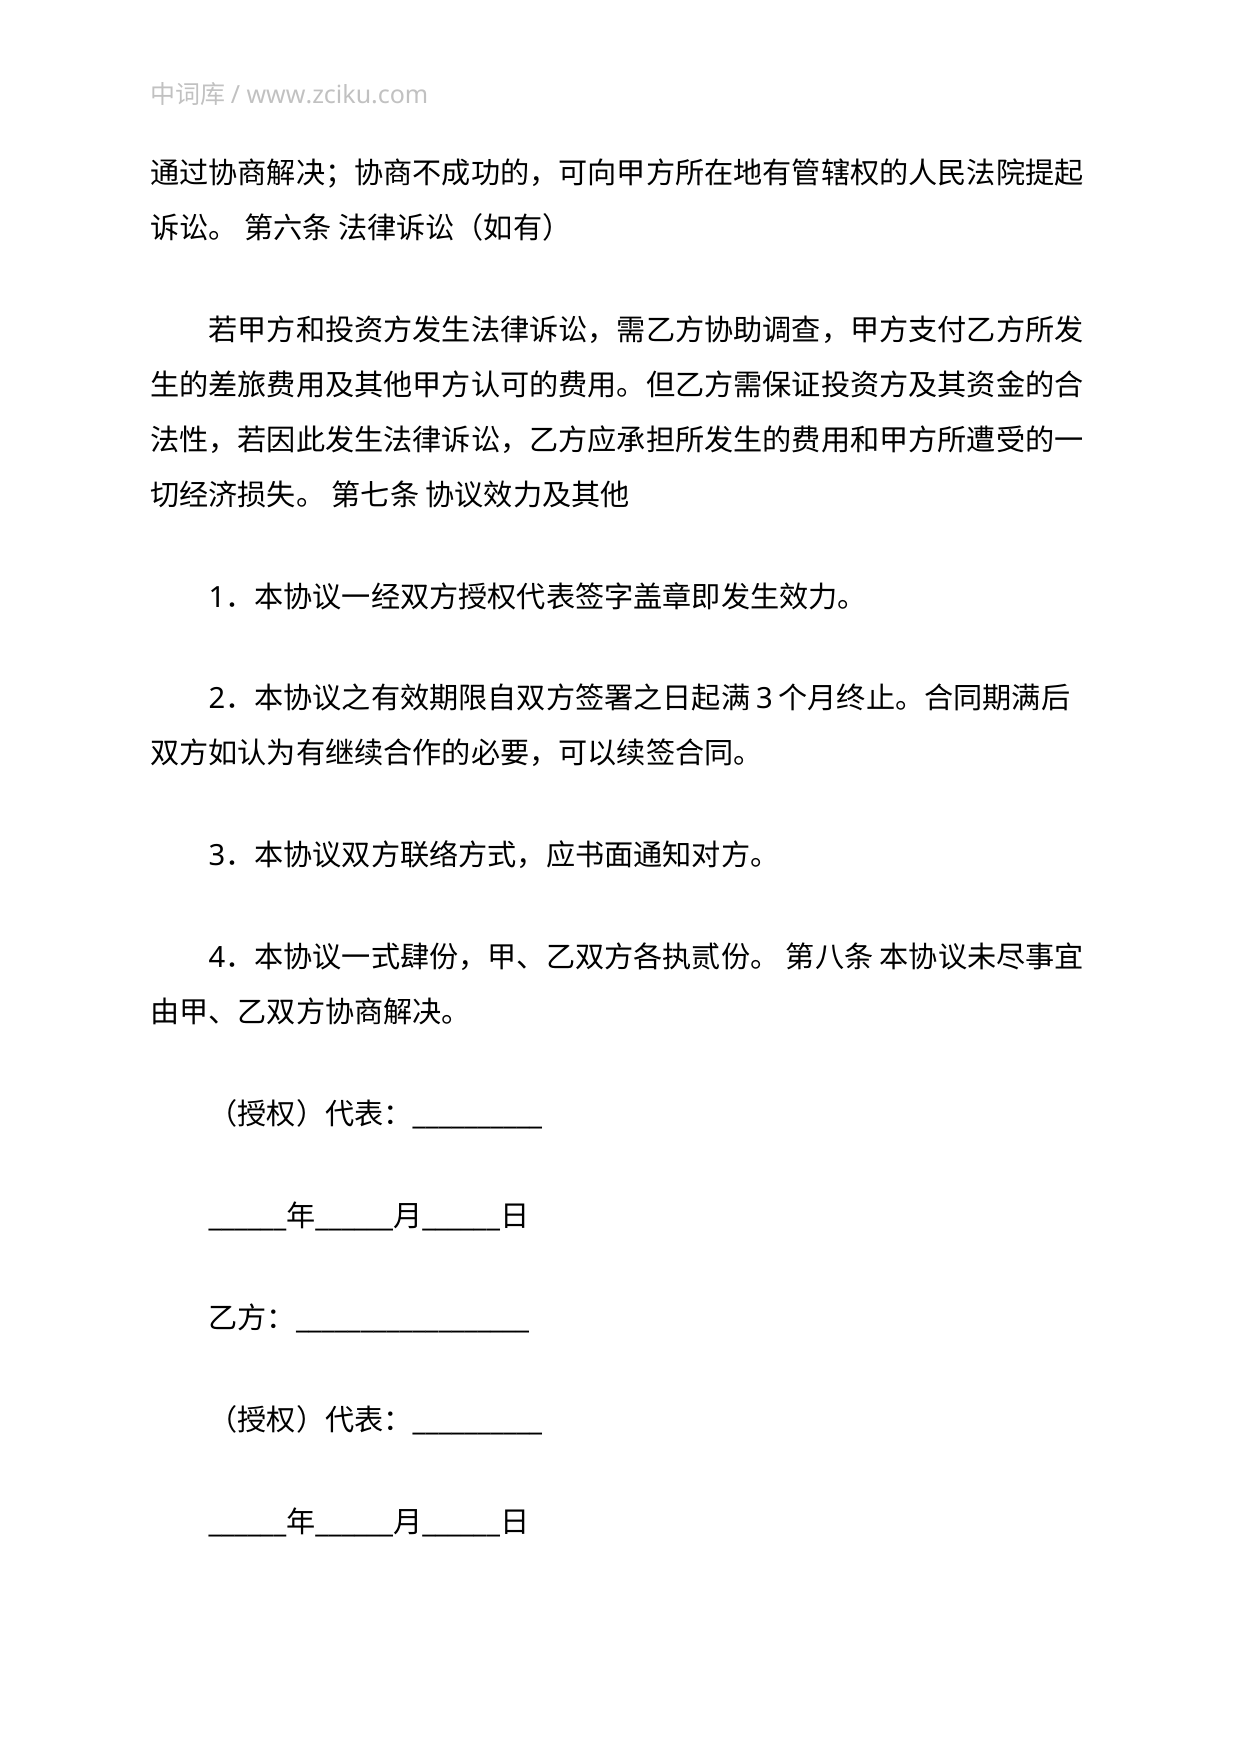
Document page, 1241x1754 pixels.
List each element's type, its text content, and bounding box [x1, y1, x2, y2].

text 2．本协议之有效期限自双方签署之日起满3个月终止。合同期满后双方如认为有继续合作的必要，可以续签合同。 [150, 675, 1090, 772]
text 1．本协议一经双方授权代表签字盖章即发生效力。 [150, 573, 1090, 616]
text 3．本协议双方联络方式，应书面通知对方。 [150, 832, 1090, 874]
text 若甲方和投资方发生法律诉讼，需乙方协助调查，甲方支付乙方所发生的差旅费用及其他甲方认可的费用。但乙方需保证投资方及其资金的合法性，若因此发生法律诉讼，乙方应承担所发生的费用和甲方所遭受的一切经济损失。 第七条 协议效力及其他 [150, 307, 1090, 514]
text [150, 150, 1090, 247]
text ______年______月______日 [150, 1498, 1090, 1541]
text ______年______月______日 [150, 1193, 1090, 1235]
text 4．本协议一式肆份，甲、乙双方各执贰份。 第八条 本协议未尽事宜由甲、乙双方协商解决。 [150, 934, 1090, 1031]
text （授权）代表：__________ [150, 1397, 1090, 1439]
text （授权）代表：__________ [150, 1091, 1090, 1133]
text 乙方：__________________ [150, 1294, 1090, 1337]
